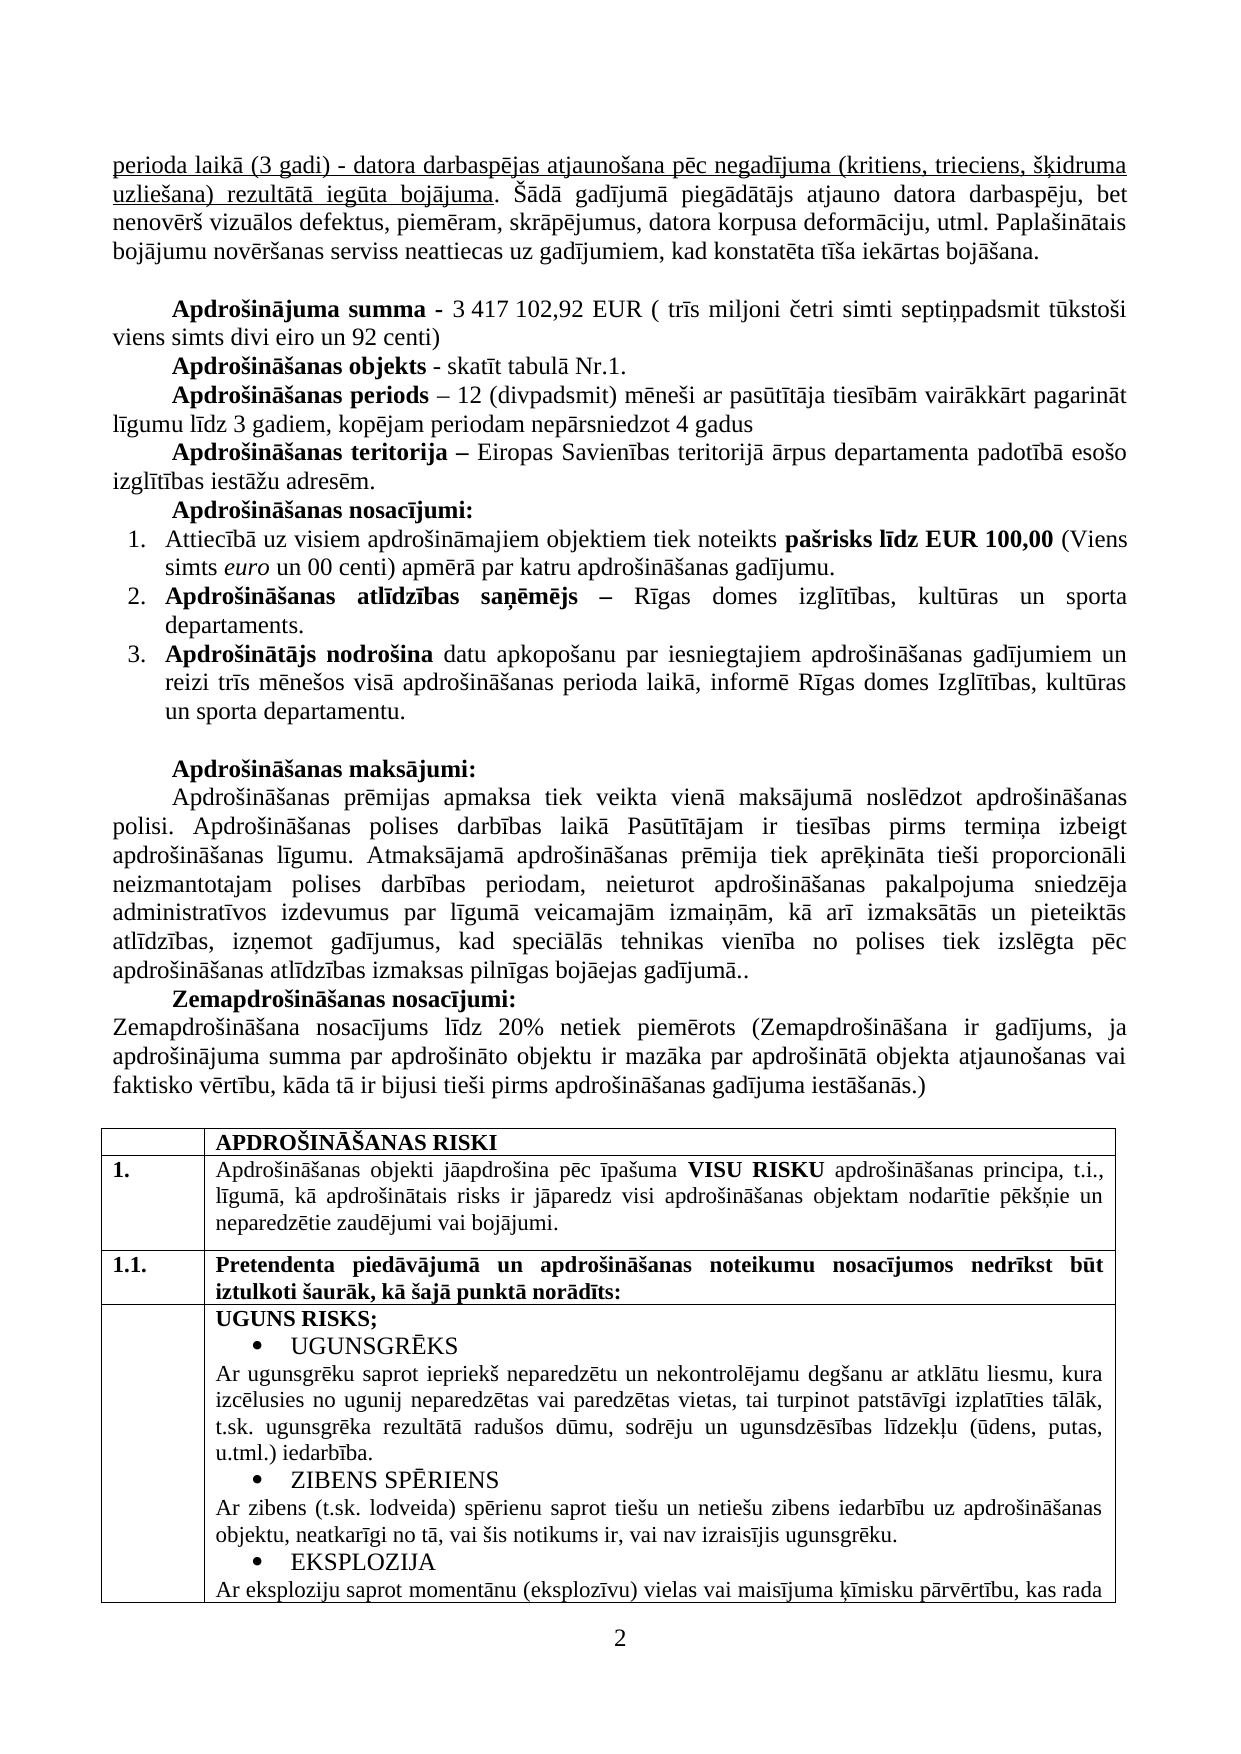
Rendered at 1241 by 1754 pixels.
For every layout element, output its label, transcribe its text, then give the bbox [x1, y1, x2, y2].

table_cell Apdrošināšanas objekti jāapdrošina pēc īpašuma VISU RISKU apdrošināšanas principa, t.i., līgumā, kā apdrošinātais risks ir jāparedz visi apdrošināšanas objektam nodarītie pēkšņie un neparedzētie zaudējumi vai bojājumi. [205, 1156, 1115, 1250]
text Apdrošināšanas objekts - skatīt tabulā Nr.1. [112, 351, 1128, 380]
text Apdrošināšanas nosacījumi: [112, 495, 1128, 524]
text Apdrošināšanas prēmijas apmaksa tiek veikta vienā maksājumā noslēdzot apdrošināšanas polisi. Apdrošināšanas polises darbības laikā Pasūtītājam ir tiesības pirms termiņa izbeigt apdrošināšanas līgumu. Atmaksājamā apdrošināšanas prēmija tiek aprēķināta tieši proporcionāli neizmantotajam polises darbības periodam, neieturot apdrošināšanas pakalpojuma sniedzēja administratīvos izdevumus par līgumā veicamajām izmaiņām, kā arī izmaksātās un pieteiktās atlīdzības, izņemot gadījumus, kad speciālās tehnikas vienība no polises tiek izslēgta pēc apdrošināšanas atlīdzības izmaksas pilnīgas bojāejas gadījumā.. [112, 782, 1128, 984]
list Apdrošināšanas atlīdzības saņēmējs – Rīgas domes izglītības, kultūras un sporta departaments. [127, 581, 1128, 639]
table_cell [205, 1305, 1115, 1602]
table_cell [102, 1305, 204, 1602]
text Apdrošināšanas teritorija – Eiropas Savienības teritorijā ārpus departamenta padotībā esošo izglītības iestāžu adresēm. [112, 437, 1128, 495]
table_header APDROŠINĀŠANAS RISKI [205, 1129, 1115, 1155]
text Apdrošināšanas maksājumi: [112, 754, 1128, 782]
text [112, 150, 1128, 265]
table_cell 1.1. [102, 1251, 204, 1304]
text Zemapdrošināšana nosacījums līdz 20% netiek piemērots (Zemapdrošināšana ir gadījums, ja apdrošinājuma summa par apdrošināto objektu ir mazāka par apdrošinātā objekta atjaunošanas vai faktisko vērtību, kāda tā ir bijusi tieši pirms apdrošināšanas gadījuma iestāšanās.) [112, 1012, 1128, 1099]
text Apdrošinājuma summa - 3 417 102,92 EUR ( trīs miljoni četri simti septiņpadsmit tūkstoši viens simts divi eiro un 92 centi) [112, 294, 1128, 351]
table_cell Pretendenta piedāvājumā un apdrošināšanas noteikumu nosacījumos nedrīkst būt iztulkoti šaurāk, kā šajā punktā norādīts: [205, 1251, 1115, 1304]
text Apdrošināšanas periods – 12 (divpadsmit) mēneši ar pasūtītāja tiesībām vairākkārt pagarināt līgumu līdz 3 gadiem, kopējam periodam nepārsniedzot 4 gadus [112, 380, 1128, 437]
list Apdrošinātājs nodrošina datu apkopošanu par iesniegtajiem apdrošināšanas gadījumiem un reizi trīs mēnešos visā apdrošināšanas perioda laikā, informē Rīgas domes Izglītības, kultūras un sporta departamentu. [127, 639, 1128, 725]
text Zemapdrošināšanas nosacījumi: [112, 984, 1128, 1012]
table_cell 1. [102, 1156, 204, 1250]
table_header [102, 1129, 204, 1155]
list Attiecībā uz visiem apdrošināmajiem objektiem tiek noteikts pašrisks līdz EUR 100,00 (Viens simts euro un 00 centi) apmērā par katru apdrošināšanas gadījumu. [127, 524, 1128, 581]
